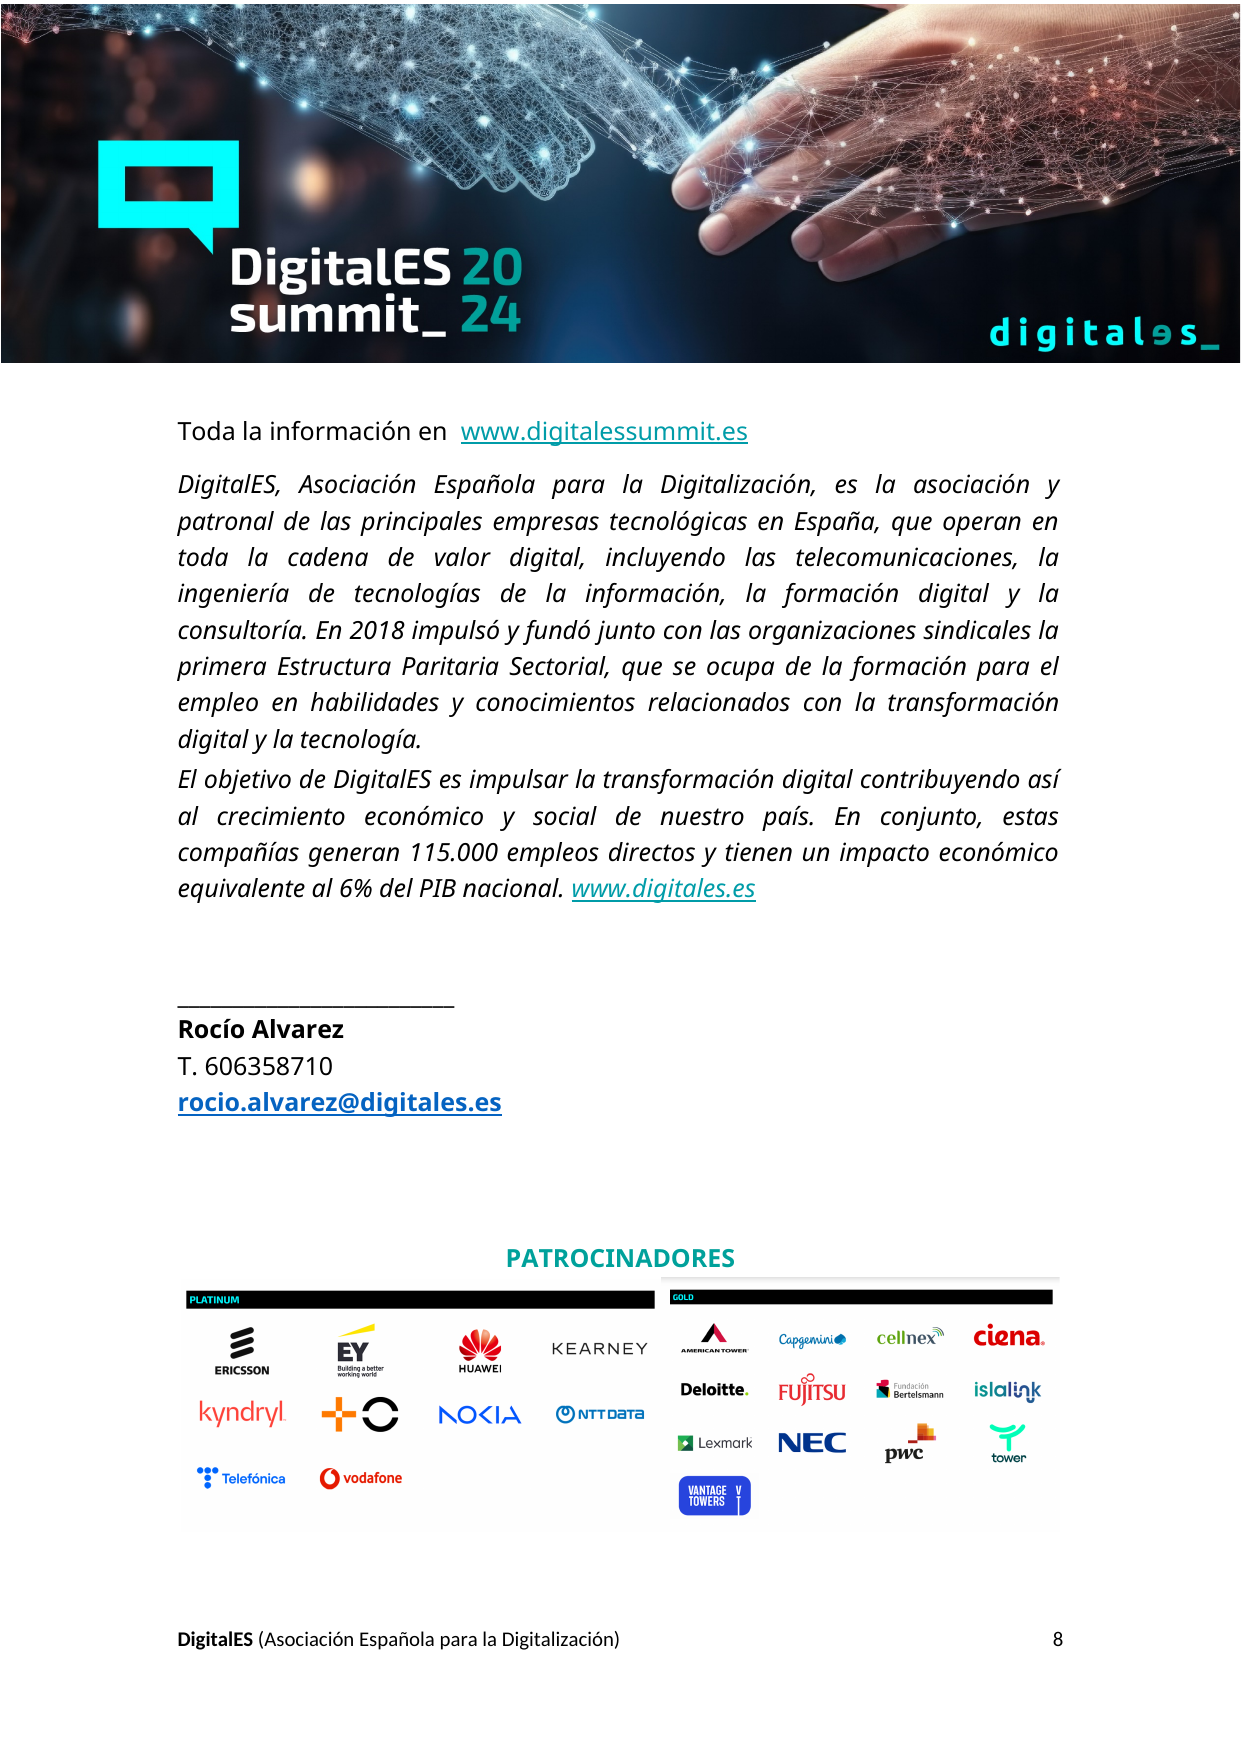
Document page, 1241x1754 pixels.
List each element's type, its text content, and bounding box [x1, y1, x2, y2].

text DigitalES, Asociación Española para la Digitalización, es la asociación y patronal de las principales empresas tecnológicas en España, que operan en toda la cadena de valor digital, incluyendo las telecomunicaciones, la ingeniería de tecnologías de la información, la formación digital y la consultoría. En 2018 impulsó y fundó junto con las organizaciones sindicales la primera Estructura Paritaria Sectorial, que se ocupa de la formación para el empleo en habilidades y conocimientos relacionados con la transformación digital y la tecnología. [177, 467, 1063, 755]
text rocio.alvarez@digitales.es [177, 1085, 1063, 1119]
picture [1, 4, 1241, 363]
text El objetivo de DigitalES es impulsar la transformación digital contribuyendo así al crecimiento económico y social de nuestro país. En conjunto, estas compañías generan 115.000 empleos directos y tienen un impacto económico equivalente al 6% del PIB nacional. www.digitales.es [177, 762, 1063, 905]
text Rocío Alvarez [177, 1011, 1063, 1046]
picture [180, 1277, 1060, 1532]
text Toda la información en www.digitalessummit.es [177, 413, 1063, 447]
text T. 606358710 [177, 1048, 1063, 1082]
text ____________________________ [177, 977, 1063, 1011]
text PATROCINADORES [177, 1241, 1063, 1275]
